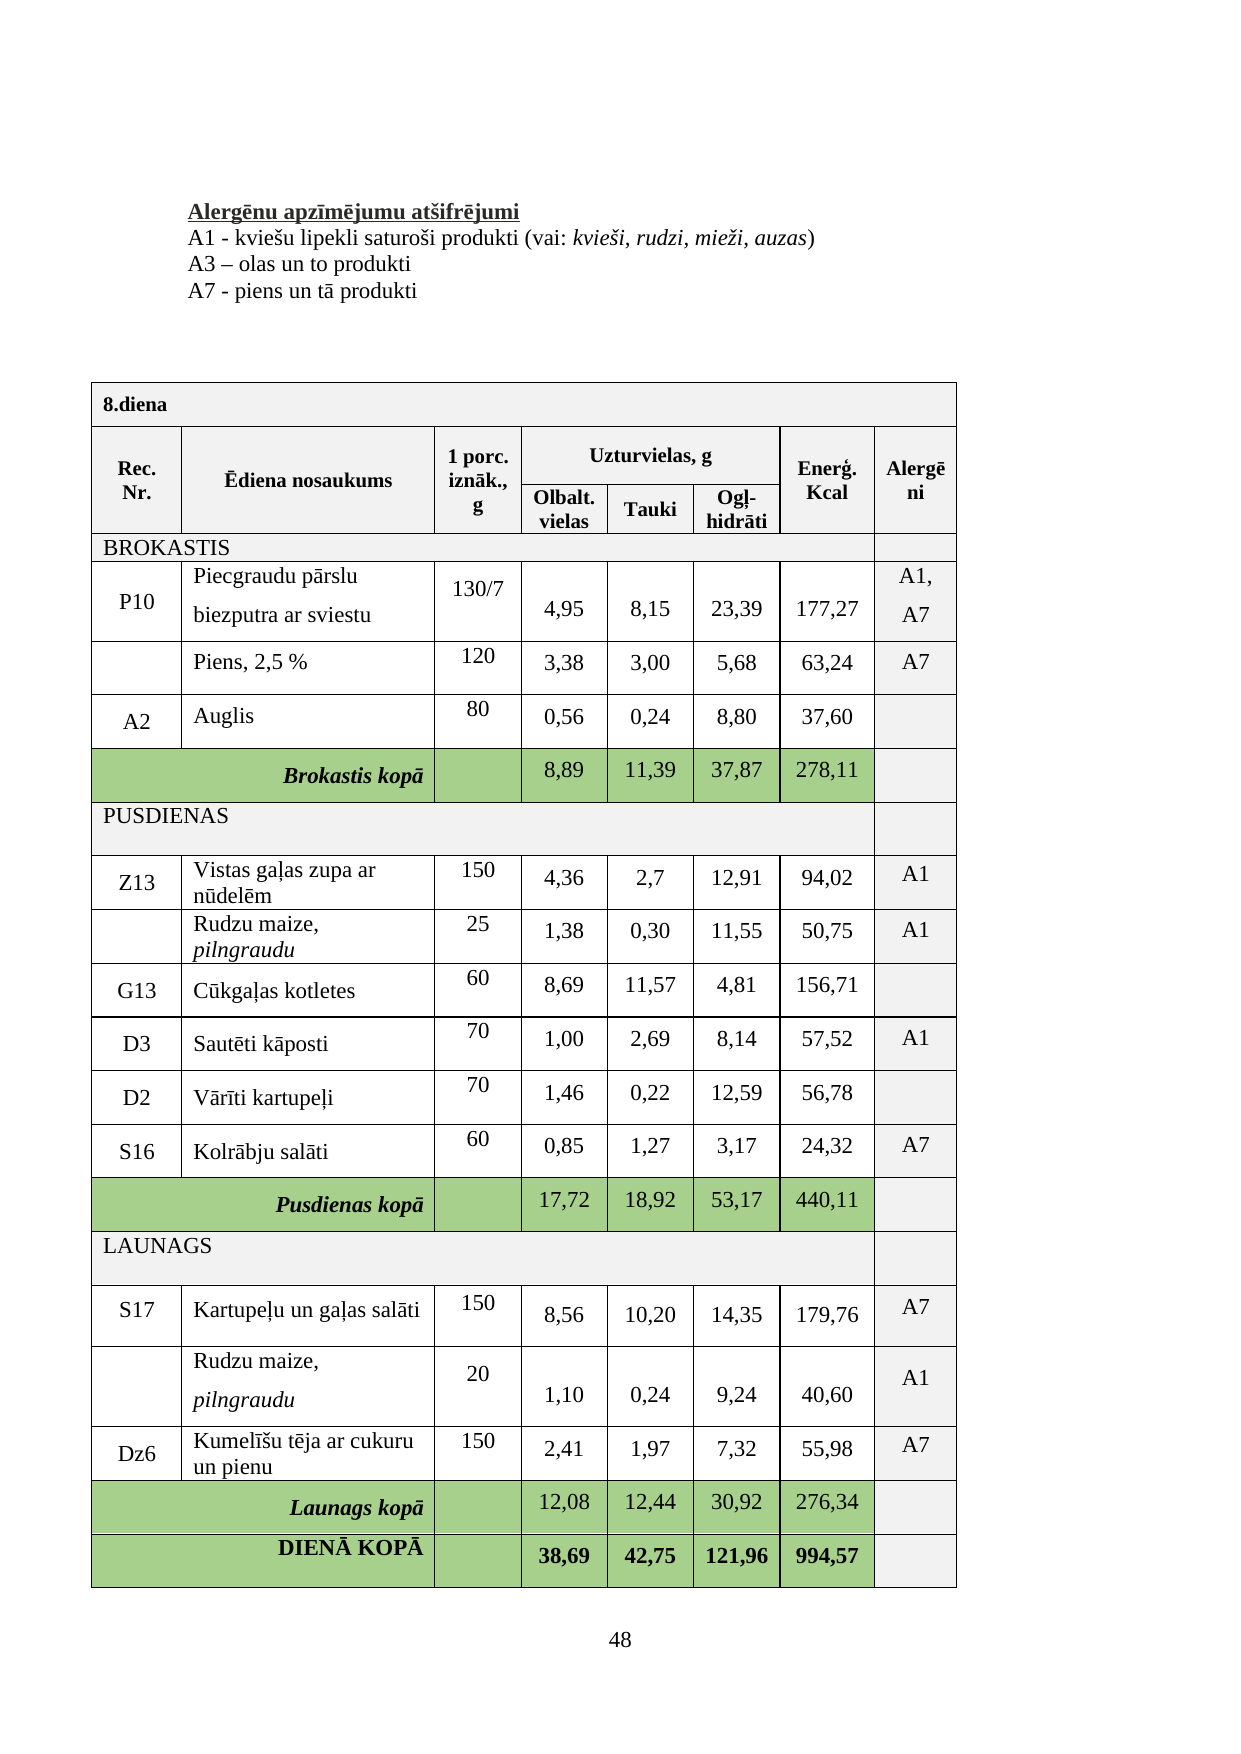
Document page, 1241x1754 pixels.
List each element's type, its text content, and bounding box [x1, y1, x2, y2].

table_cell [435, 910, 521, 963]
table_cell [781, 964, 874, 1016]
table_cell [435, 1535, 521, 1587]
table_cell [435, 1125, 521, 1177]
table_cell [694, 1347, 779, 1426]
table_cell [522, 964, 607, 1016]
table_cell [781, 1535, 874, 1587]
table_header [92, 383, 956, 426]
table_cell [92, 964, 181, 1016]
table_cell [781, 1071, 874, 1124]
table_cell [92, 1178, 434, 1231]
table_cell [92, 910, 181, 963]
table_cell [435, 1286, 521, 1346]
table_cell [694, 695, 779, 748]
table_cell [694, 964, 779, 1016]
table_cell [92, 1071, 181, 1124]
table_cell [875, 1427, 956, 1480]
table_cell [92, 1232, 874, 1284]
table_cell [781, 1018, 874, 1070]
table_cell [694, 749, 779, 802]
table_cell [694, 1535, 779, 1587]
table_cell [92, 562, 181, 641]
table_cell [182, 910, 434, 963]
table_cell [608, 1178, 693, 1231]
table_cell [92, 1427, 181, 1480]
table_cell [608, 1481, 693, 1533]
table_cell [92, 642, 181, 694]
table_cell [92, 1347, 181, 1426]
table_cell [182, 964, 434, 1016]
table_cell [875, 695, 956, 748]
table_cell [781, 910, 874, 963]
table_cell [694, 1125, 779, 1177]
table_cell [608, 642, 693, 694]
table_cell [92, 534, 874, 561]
text Alergēnu apzīmējumu atšifrējumi [187, 198, 1053, 224]
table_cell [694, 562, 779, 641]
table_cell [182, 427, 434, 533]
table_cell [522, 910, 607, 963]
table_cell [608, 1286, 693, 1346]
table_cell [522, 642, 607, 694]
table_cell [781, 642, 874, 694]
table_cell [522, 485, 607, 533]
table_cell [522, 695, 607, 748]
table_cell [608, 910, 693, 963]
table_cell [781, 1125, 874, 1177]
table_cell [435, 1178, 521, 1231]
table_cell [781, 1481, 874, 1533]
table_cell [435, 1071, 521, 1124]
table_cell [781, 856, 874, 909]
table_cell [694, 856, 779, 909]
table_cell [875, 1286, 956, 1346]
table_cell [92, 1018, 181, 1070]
text A7 - piens un tā produkti [187, 277, 1053, 303]
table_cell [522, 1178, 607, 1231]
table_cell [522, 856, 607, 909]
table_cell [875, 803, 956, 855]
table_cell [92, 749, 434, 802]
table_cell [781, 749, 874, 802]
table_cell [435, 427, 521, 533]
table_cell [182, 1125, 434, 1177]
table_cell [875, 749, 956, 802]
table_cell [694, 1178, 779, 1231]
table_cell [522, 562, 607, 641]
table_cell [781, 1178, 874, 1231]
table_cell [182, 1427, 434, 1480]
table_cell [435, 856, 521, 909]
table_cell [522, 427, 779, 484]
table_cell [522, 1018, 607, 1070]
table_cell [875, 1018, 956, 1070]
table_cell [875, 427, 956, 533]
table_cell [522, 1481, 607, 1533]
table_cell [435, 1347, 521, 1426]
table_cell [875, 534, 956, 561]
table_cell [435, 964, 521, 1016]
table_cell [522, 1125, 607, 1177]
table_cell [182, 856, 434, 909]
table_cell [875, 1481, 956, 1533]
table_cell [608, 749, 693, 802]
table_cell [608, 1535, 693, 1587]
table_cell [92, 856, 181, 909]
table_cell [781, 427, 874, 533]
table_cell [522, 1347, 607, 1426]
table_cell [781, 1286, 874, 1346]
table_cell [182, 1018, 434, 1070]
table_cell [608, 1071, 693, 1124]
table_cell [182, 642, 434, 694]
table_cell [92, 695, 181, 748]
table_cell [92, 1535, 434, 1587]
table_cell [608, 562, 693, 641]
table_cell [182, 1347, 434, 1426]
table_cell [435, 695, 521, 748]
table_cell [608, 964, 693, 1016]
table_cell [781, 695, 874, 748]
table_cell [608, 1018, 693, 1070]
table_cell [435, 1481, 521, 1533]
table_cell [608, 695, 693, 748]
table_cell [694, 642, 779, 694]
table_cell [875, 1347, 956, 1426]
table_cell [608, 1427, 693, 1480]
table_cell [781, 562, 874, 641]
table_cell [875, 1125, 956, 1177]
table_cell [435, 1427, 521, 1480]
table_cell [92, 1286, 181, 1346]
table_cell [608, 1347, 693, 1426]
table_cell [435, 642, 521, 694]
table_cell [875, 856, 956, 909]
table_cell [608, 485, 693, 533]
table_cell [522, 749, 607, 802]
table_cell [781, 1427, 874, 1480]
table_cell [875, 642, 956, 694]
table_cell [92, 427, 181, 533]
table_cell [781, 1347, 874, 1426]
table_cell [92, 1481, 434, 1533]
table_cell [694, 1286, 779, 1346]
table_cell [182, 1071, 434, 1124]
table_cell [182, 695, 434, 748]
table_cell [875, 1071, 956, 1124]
text A1 - kviešu lipekli saturoši produkti (vai: kvieši, rudzi, mieži, auzas) [187, 224, 1053, 250]
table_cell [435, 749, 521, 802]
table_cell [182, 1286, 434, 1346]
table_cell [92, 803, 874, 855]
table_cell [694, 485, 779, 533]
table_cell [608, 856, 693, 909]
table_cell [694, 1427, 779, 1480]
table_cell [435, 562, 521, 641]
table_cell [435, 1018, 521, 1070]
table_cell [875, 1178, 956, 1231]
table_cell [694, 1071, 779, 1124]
text A3 – olas un to produkti [187, 250, 1053, 277]
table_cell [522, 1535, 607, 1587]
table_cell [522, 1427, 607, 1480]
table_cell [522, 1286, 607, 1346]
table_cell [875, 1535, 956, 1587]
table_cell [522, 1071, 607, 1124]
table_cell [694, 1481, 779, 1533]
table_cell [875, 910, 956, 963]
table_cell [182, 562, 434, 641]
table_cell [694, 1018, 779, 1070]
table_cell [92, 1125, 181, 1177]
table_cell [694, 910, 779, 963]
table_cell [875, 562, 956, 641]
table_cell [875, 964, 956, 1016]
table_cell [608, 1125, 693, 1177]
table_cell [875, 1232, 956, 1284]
